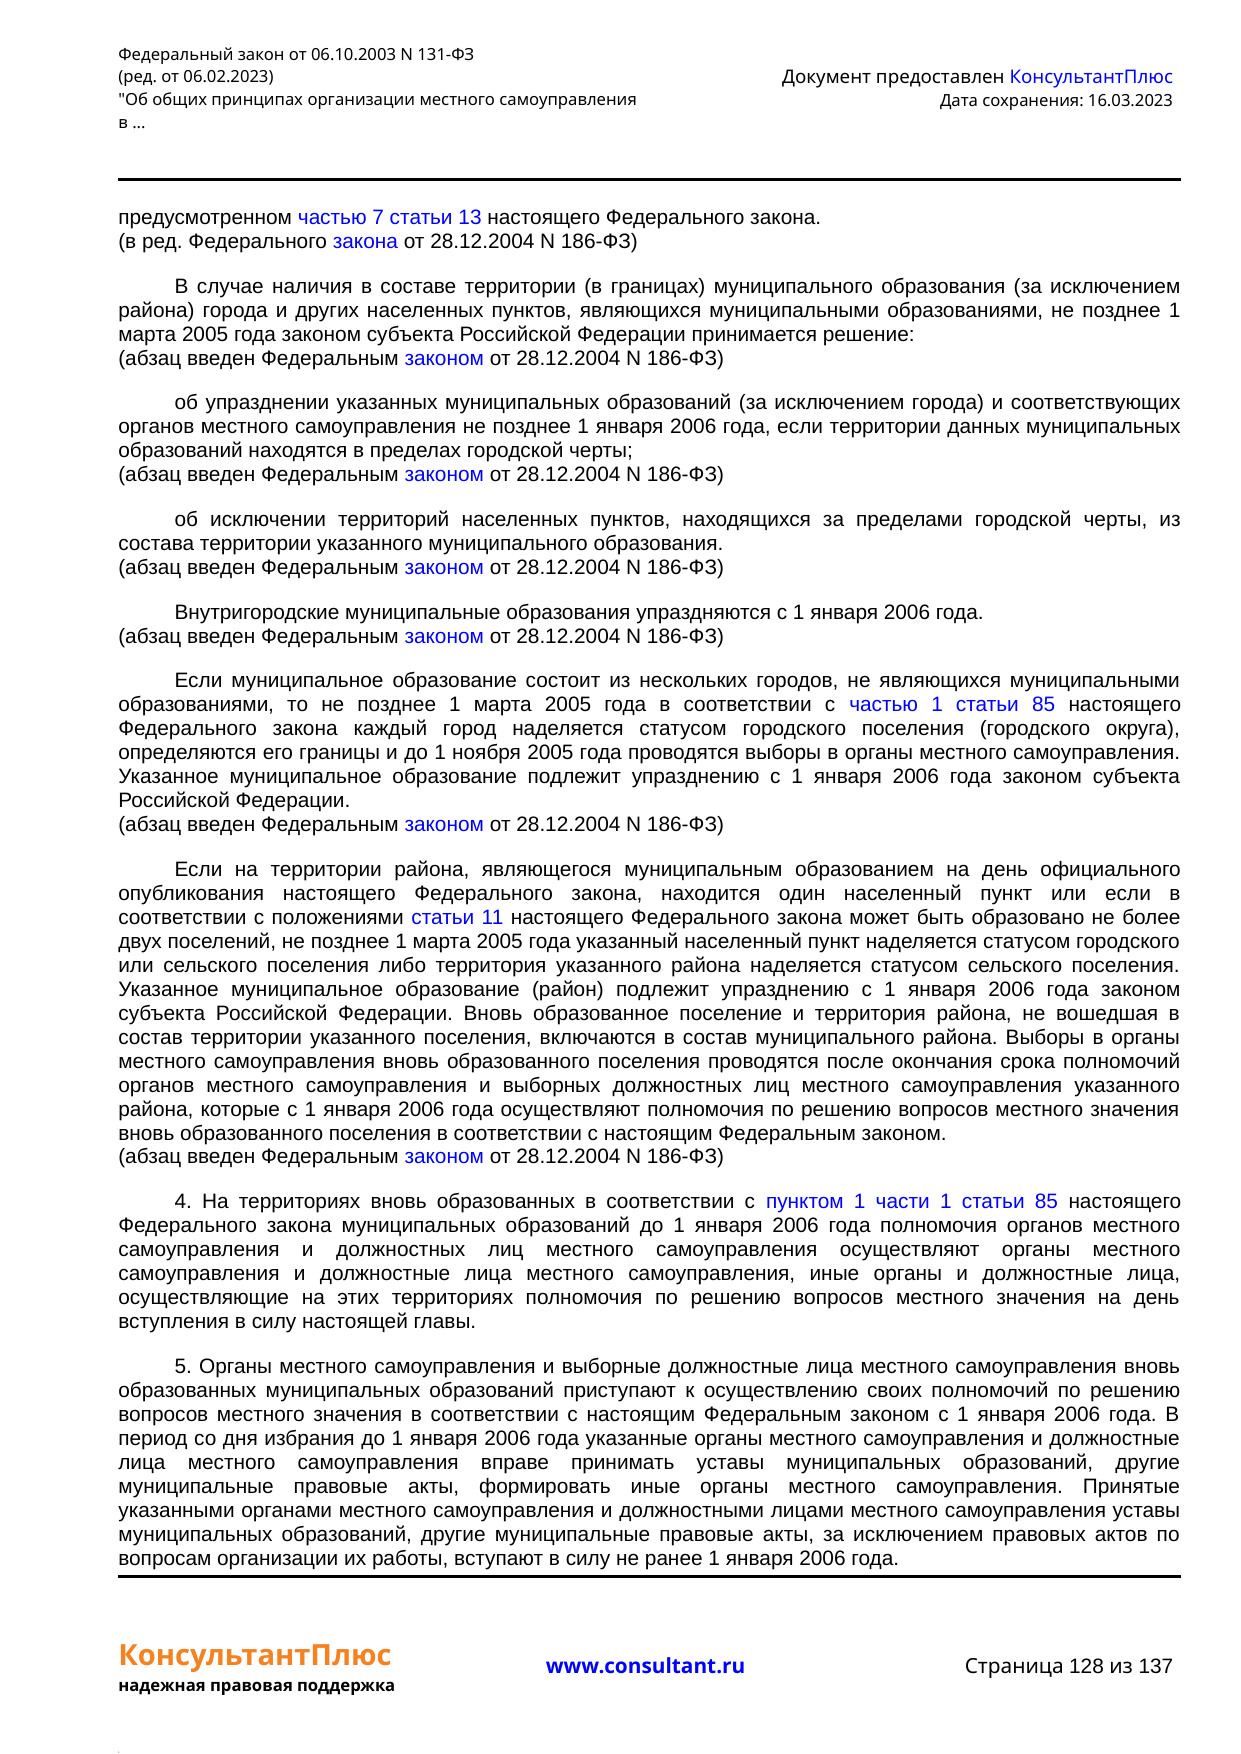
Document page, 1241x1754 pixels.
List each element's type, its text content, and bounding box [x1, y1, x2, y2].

text (абзац введен Федеральным законом от 28.12.2004 N 186-ФЗ) [118, 1144, 1181, 1168]
text об упразднении указанных муниципальных образований (за исключением города) и соответствующих органов местного самоуправления не позднее 1 января 2006 года, если территории данных муниципальных образований находятся в пределах городской черты; [118, 390, 1181, 462]
text (абзац введен Федеральным законом от 28.12.2004 N 186-ФЗ) [118, 812, 1181, 836]
text Если муниципальное образование состоит из нескольких городов, не являющихся муниципальными образованиями, то не позднее 1 марта 2005 года в соответствии с частью 1 статьи 85 настоящего Федерального закона каждый город наделяется статусом городского поселения (городского округа), определяются его границы и до 1 ноября 2005 года проводятся выборы в органы местного самоуправления. Указанное муниципальное образование подлежит упразднению с 1 января 2006 года законом субъекта Российской Федерации. [118, 668, 1181, 812]
text В случае наличия в составе территории (в границах) муниципального образования (за исключением района) города и других населенных пунктов, являющихся муниципальными образованиями, не позднее 1 марта 2005 года законом субъекта Российской Федерации принимается решение: [118, 273, 1181, 345]
text 4. На территориях вновь образованных в соответствии с пунктом 1 части 1 статьи 85 настоящего Федерального закона муниципальных образований до 1 января 2006 года полномочия органов местного самоуправления и должностных лиц местного самоуправления осуществляют органы местного самоуправления и должностные лица местного самоуправления, иные органы и должностные лица, осуществляющие на этих территориях полномочия по решению вопросов местного значения на день вступления в силу настоящей главы. [118, 1189, 1181, 1333]
text (абзац введен Федеральным законом от 28.12.2004 N 186-ФЗ) [118, 555, 1181, 579]
text (абзац введен Федеральным законом от 28.12.2004 N 186-ФЗ) [118, 345, 1181, 369]
text Внутригородские муниципальные образования упраздняются с 1 января 2006 года. [118, 599, 1181, 623]
text Если на территории района, являющегося муниципальным образованием на день официального опубликования настоящего Федерального закона, находится один населенный пункт или если в соответствии с положениями статьи 11 настоящего Федерального закона может быть образовано не более двух поселений, не позднее 1 марта 2005 года указанный населенный пункт наделяется статусом городского или сельского поселения либо территория указанного района наделяется статусом сельского поселения. Указанное муниципальное образование (район) подлежит упразднению с 1 января 2006 года законом субъекта Российской Федерации. Вновь образованное поселение и территория района, не вошедшая в состав территории указанного поселения, включаются в состав муниципального района. Выборы в органы местного самоуправления вновь образованного поселения проводятся после окончания срока полномочий органов местного самоуправления и выборных должностных лиц местного самоуправления указанного района, которые с 1 января 2006 года осуществляют полномочия по решению вопросов местного значения вновь образованного поселения в соответствии с настоящим Федеральным законом. [118, 857, 1181, 1144]
text 5. Органы местного самоуправления и выборные должностные лица местного самоуправления вновь образованных муниципальных образований приступают к осуществлению своих полномочий по решению вопросов местного значения в соответствии с настоящим Федеральным законом с 1 января 2006 года. В период со дня избрания до 1 января 2006 года указанные органы местного самоуправления и должностные лица местного самоуправления вправе принимать уставы муниципальных образований, другие муниципальные правовые акты, формировать иные органы местного самоуправления. Принятые указанными органами местного самоуправления и должностными лицами местного самоуправления уставы муниципальных образований, другие муниципальные правовые акты, за исключением правовых актов по вопросам организации их работы, вступают в силу не ранее 1 января 2006 года. [118, 1354, 1181, 1569]
text об исключении территорий населенных пунктов, находящихся за пределами городской черты, из состава территории указанного муниципального образования. [118, 507, 1181, 555]
text (абзац введен Федеральным законом от 28.12.2004 N 186-ФЗ) [118, 462, 1181, 486]
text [118, 205, 1181, 229]
text (в ред. Федерального закона от 28.12.2004 N 186-ФЗ) [118, 229, 1181, 253]
text (абзац введен Федеральным законом от 28.12.2004 N 186-ФЗ) [118, 623, 1181, 647]
